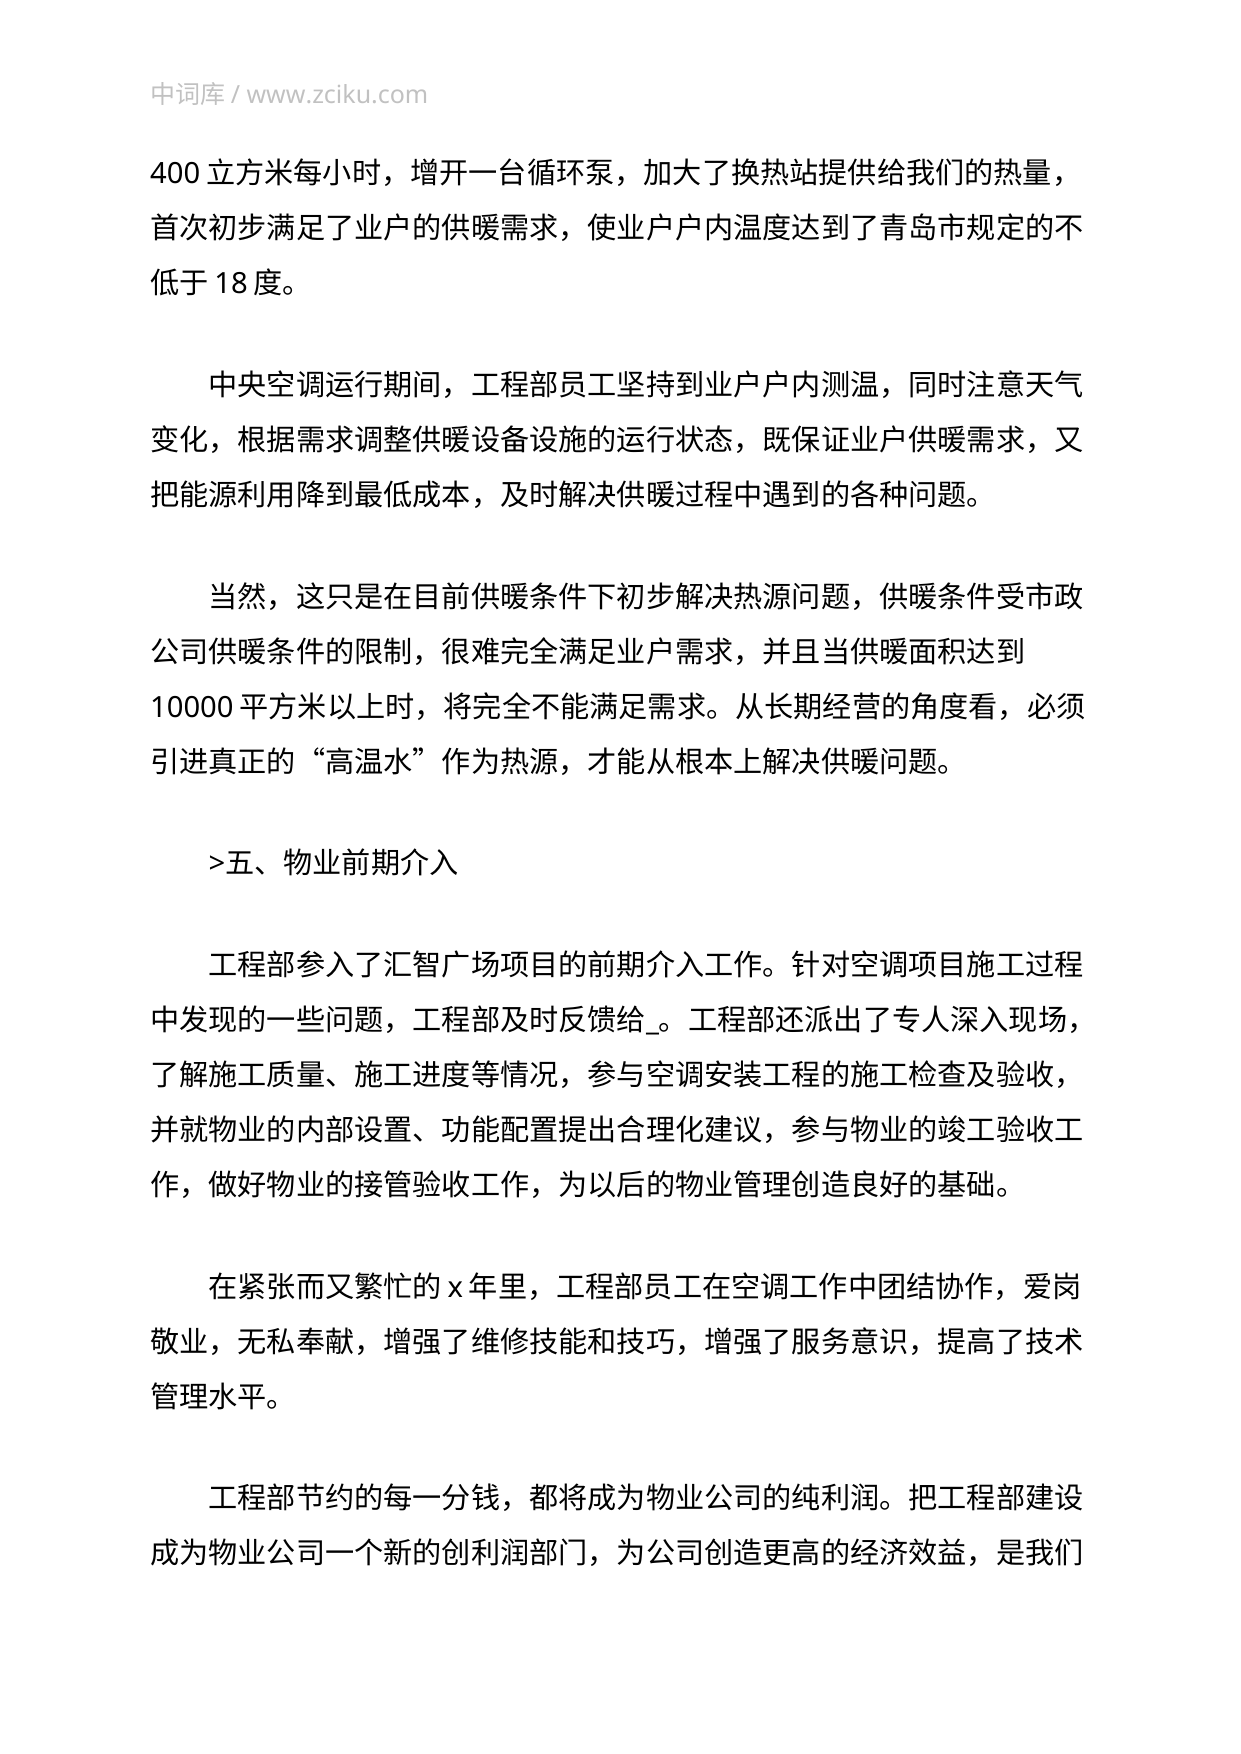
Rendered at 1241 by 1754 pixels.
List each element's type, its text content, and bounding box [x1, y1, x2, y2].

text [150, 150, 1090, 302]
text >五、物业前期介入 [150, 840, 1090, 882]
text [150, 1475, 1090, 1572]
text 在紧张而又繁忙的x年里，工程部员工在空调工作中团结协作，爱岗敬业，无私奉献，增强了维修技能和技巧，增强了服务意识，提高了技术管理水平。 [150, 1263, 1090, 1416]
text 中央空调运行期间，工程部员工坚持到业户户内测温，同时注意天气变化，根据需求调整供暖设备设施的运行状态，既保证业户供暖需求，又把能源利用降到最低成本，及时解决供暖过程中遇到的各种问题。 [150, 362, 1090, 514]
text 工程部参入了汇智广场项目的前期介入工作。针对空调项目施工过程中发现的一些问题，工程部及时反馈给_。工程部还派出了专人深入现场，了解施工质量、施工进度等情况，参与空调安装工程的施工检查及验收，并就物业的内部设置、功能配置提出合理化建议，参与物业的竣工验收工作，做好物业的接管验收工作，为以后的物业管理创造良好的基础。 [150, 942, 1090, 1204]
text 当然，这只是在目前供暖条件下初步解决热源问题，供暖条件受市政公司供暖条件的限制，很难完全满足业户需求，并且当供暖面积达到10000平方米以上时，将完全不能满足需求。从长期经营的角度看，必须引进真正的“高温水”作为热源，才能从根本上解决供暖问题。 [150, 573, 1090, 781]
